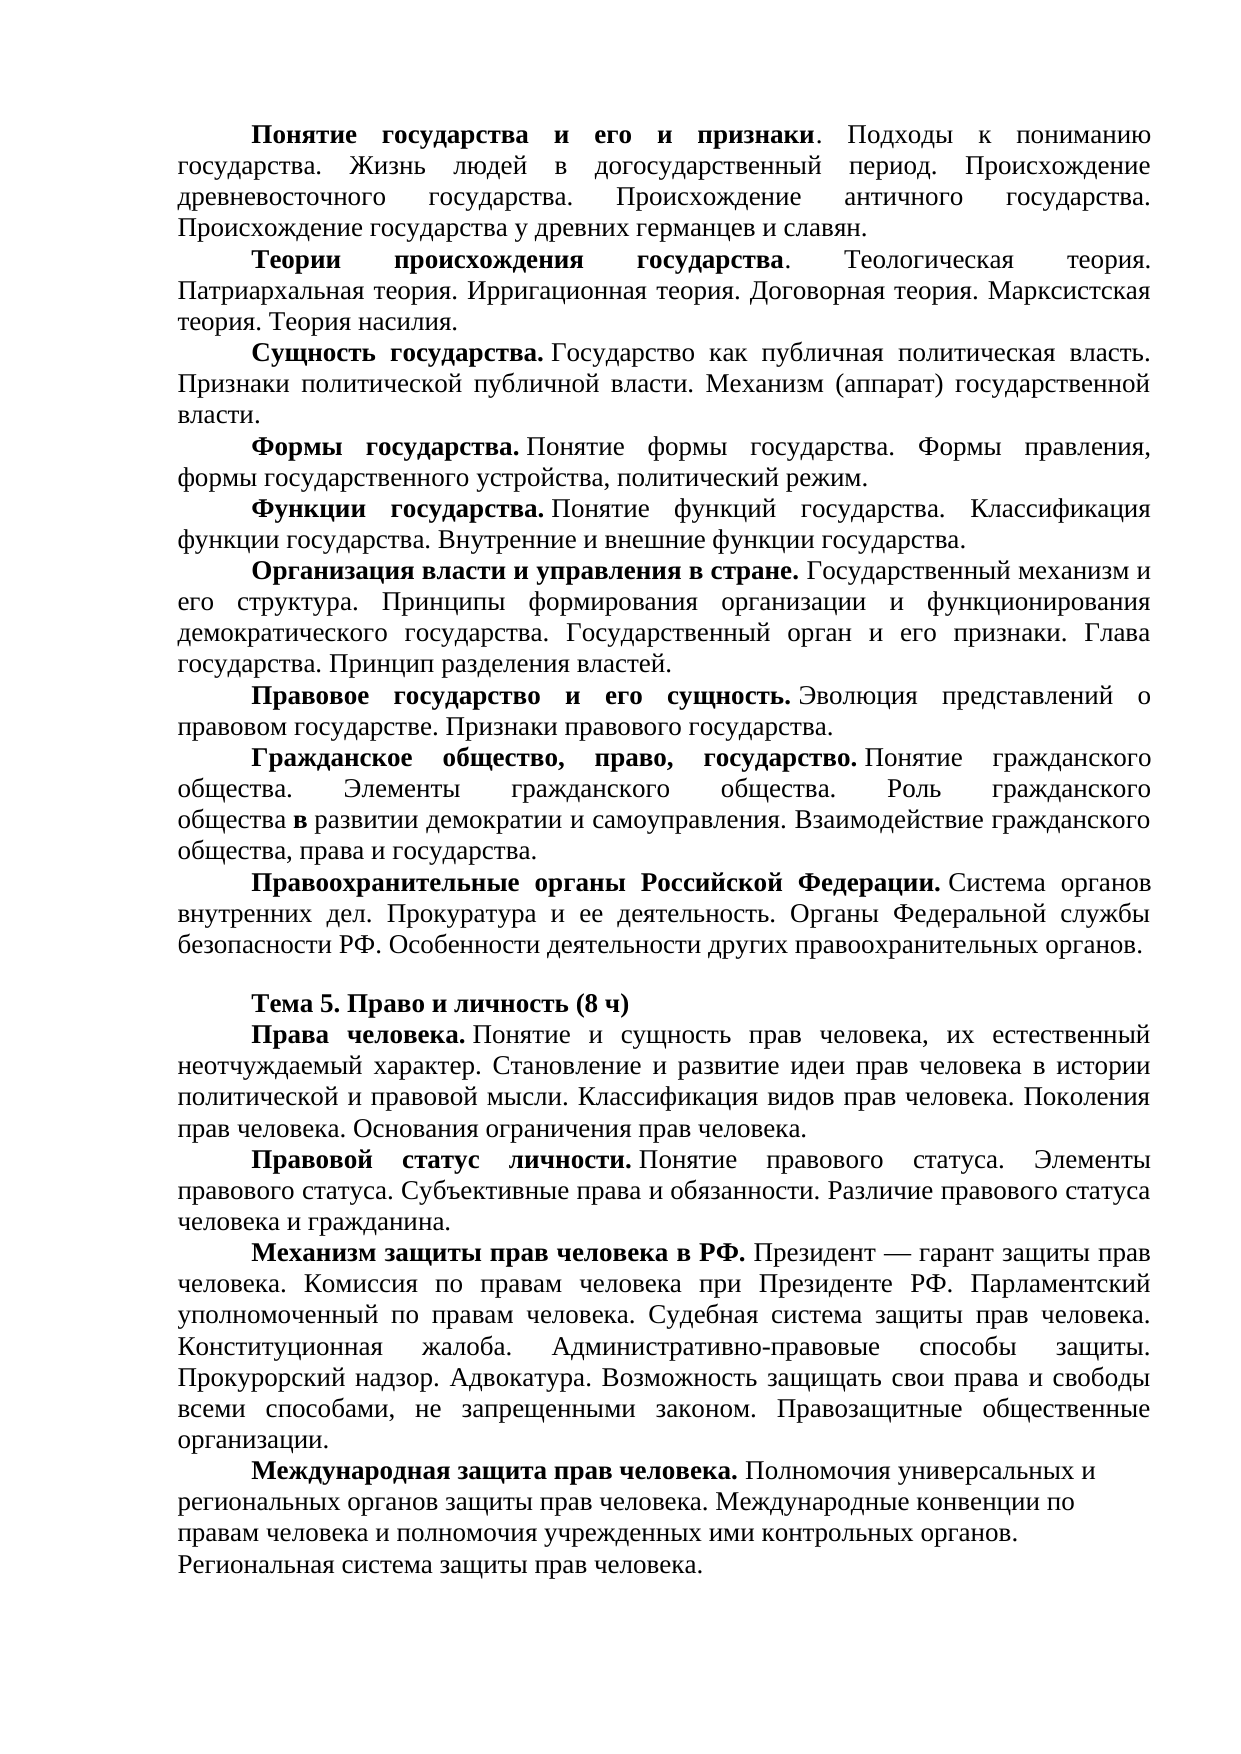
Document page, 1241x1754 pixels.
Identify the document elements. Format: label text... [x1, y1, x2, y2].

text Организация власти и управления в стране. Государственный механизм и его структура. Принципы формирования организации и функционирования демократического государства. Государственный орган и его признаки. Глава государства. Принцип разделения властей. [177, 554, 1152, 679]
text Гражданское общество, право, государство. Понятие гражданского общества. Элементы гражданского общества. Роль гражданского общества в развитии демократии и самоуправления. Взаимодействие гражданского общества, права и государства. [177, 741, 1152, 866]
text Правовое государство и его сущность. Эволюция представлений о правовом государстве. Признаки правового государства. [177, 679, 1152, 741]
text Сущность государства. Государство как публичная политическая власть. Признаки политической публичной власти. Механизм (аппарат) государственной власти. [177, 336, 1152, 429]
text Теории происхождения государства. Теологическая теория. Патриархальная теория. Ирригационная теория. Договорная теория. Марксистская теория. Теория насилия. [177, 243, 1152, 336]
text Понятие государства и его и признаки. Подходы к пониманию государства. Жизнь людей в догосударственный период. Происхождение древневосточного государства. Происхождение античного государства. Происхождение государства у древних германцев и славян. [177, 118, 1152, 243]
text Формы государства. Понятие формы государства. Формы правления, формы государственного устройства, политический режим. [177, 429, 1152, 492]
text Международная защита прав человека. Полномочия универсальных и региональных органов защиты прав человека. Международные конвенции по правам человека и полномочия учрежденных ими контрольных органов. Региональная система защиты прав человека. [177, 1454, 1152, 1579]
text Права человека. Понятие и сущность прав человека, их естественный неотчуждаемый характер. Становление и развитие идеи прав человека в истории политической и правовой мысли. Классификация видов прав человека. Поколения прав человека. Основания ограничения прав человека. [177, 1018, 1152, 1143]
text Правовой статус личности. Понятие правового статуса. Элементы правового статуса. Субъективные права и обязанности. Различие правового статуса человека и гражданина. [177, 1143, 1152, 1236]
text Механизм защиты прав человека в РФ. Президент — гарант защиты прав человека. Комиссия по правам человека при Президенте РФ. Парламентский уполномоченный по правам человека. Судебная система защиты прав человека. Конституционная жалоба. Административно-правовые способы защиты. Прокурорский надзор. Адвокатура. Возможность защищать свои права и свободы всеми способами, не запрещенными законом. Правозащитные общественные организации. [177, 1236, 1152, 1454]
text Тема 5. Право и личность (8 ч) [177, 987, 1152, 1018]
text Правоохранительные органы Российской Федерации. Система органов внутренних дел. Прокуратура и ее деятельность. Органы Федеральной службы безопасности РФ. Особенности деятельности других правоохранительных органов. [177, 866, 1152, 959]
text Функции государства. Понятие функций государства. Классификация функции государства. Внутренние и внешние функции государства. [177, 492, 1152, 554]
